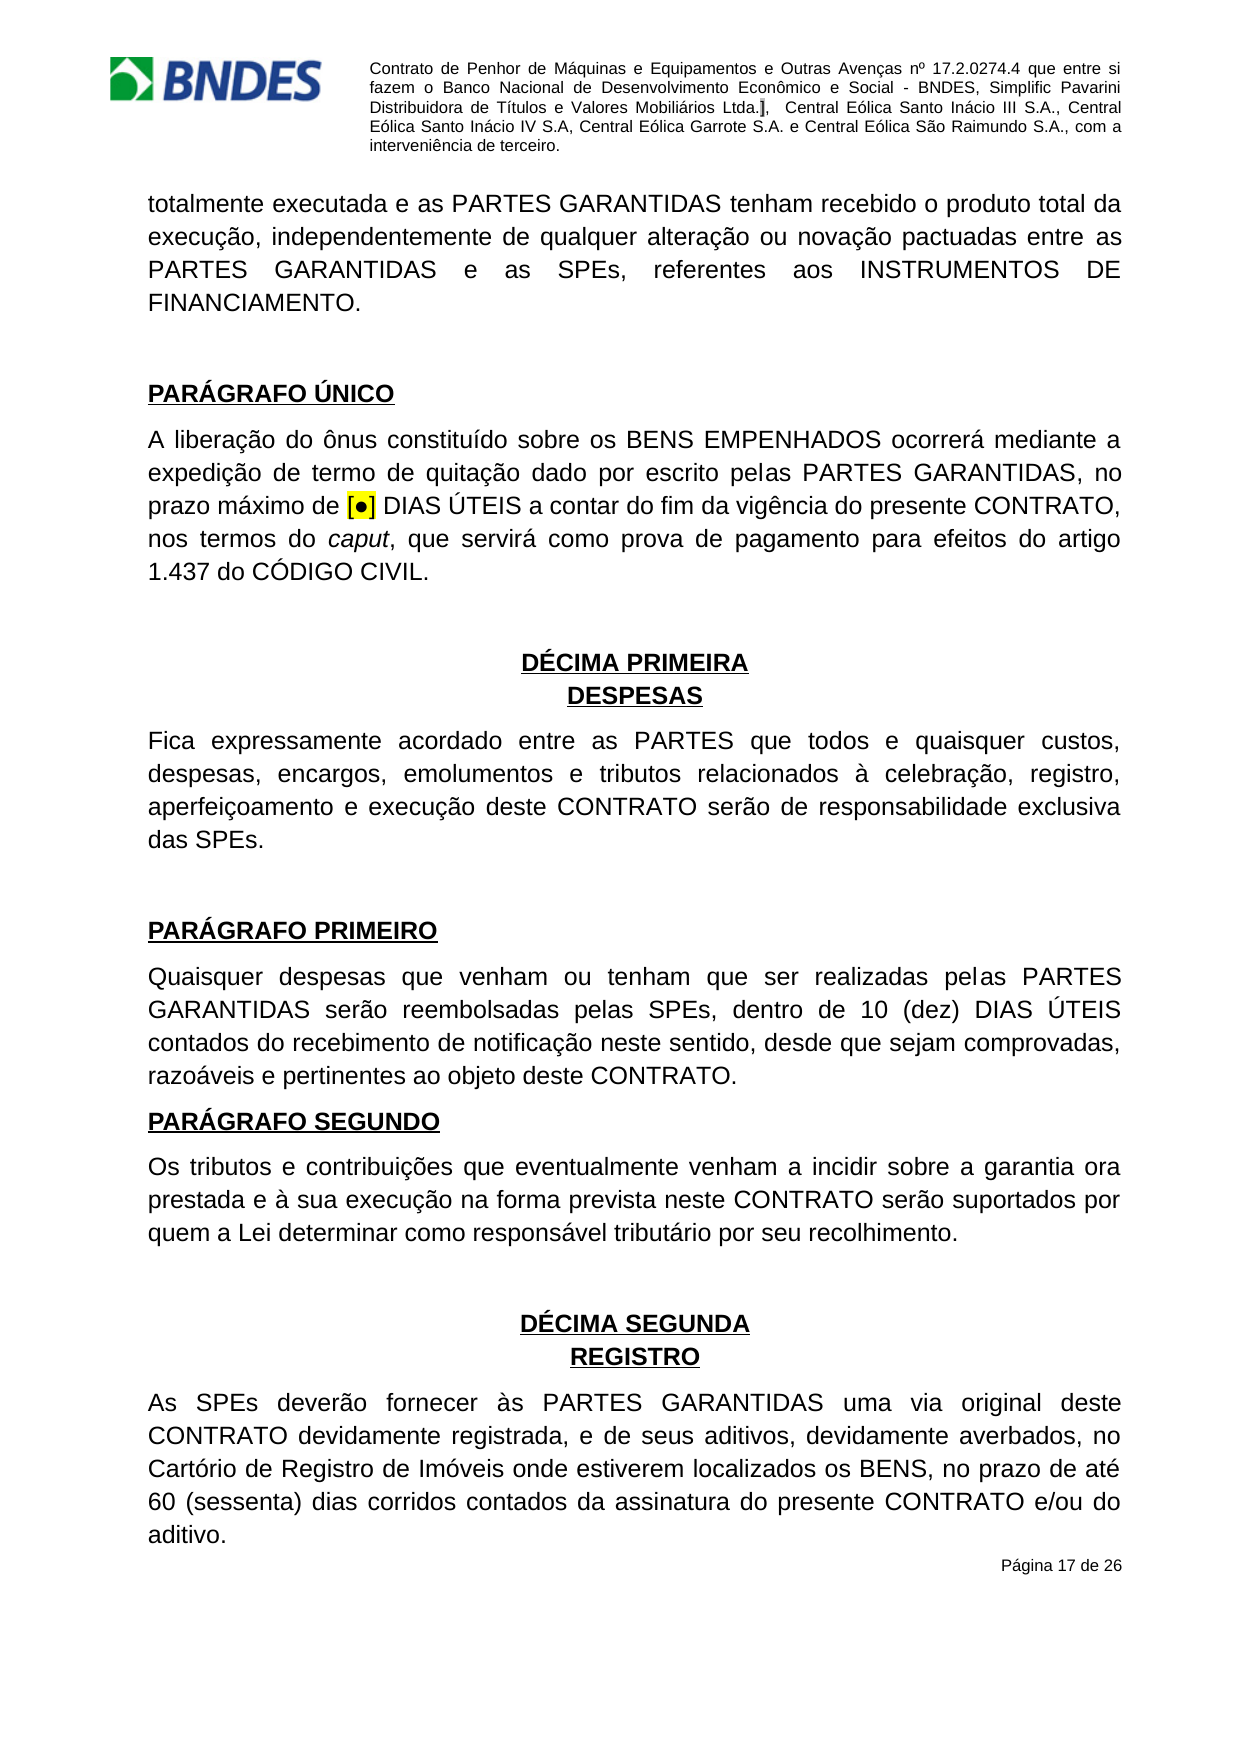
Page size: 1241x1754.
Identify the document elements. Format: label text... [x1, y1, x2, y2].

subtitle DÉCIMA PRIMEIRA DESPESAS [148, 648, 1122, 709]
text Os tributos e contribuições que eventualmente venham a incidir sobre a garantia ora prestada e à sua execução na forma prevista neste CONTRATO serão suportados por quem a Lei determinar como responsável tributário por seu recolhimento. [148, 1152, 1122, 1247]
text Quaisquer despesas que venham ou tenham que ser realizadas pelas PARTES GARANTIDAS serão reembolsadas pelas SPEs, dentro de 10 (dez) DIAS ÚTEIS contados do recebimento de notificação neste sentido, desde que sejam comprovadas, razoáveis e pertinentes ao objeto deste CONTRATO. [148, 962, 1122, 1090]
subtitle PARÁGRAFO SEGUNDO [148, 1106, 1122, 1135]
subtitle PARÁGRAFO ÚNICO [148, 379, 1122, 408]
text A liberação do ônus constituído sobre os BENS EMPENHADOS ocorrerá mediante a expedição de termo de quitação dado por escrito pelas PARTES GARANTIDAS, no prazo máximo de [●] DIAS ÚTEIS a contar do fim da vigência do presente CONTRATO, nos termos do caput, que servirá como prova de pagamento para efeitos do artigo 1.437 do CÓDIGO CIVIL. [148, 424, 1122, 585]
subtitle PARÁGRAFO PRIMEIRO [148, 916, 1122, 945]
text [148, 189, 1122, 317]
subtitle DÉCIMA SEGUNDA REGISTRO [148, 1309, 1122, 1371]
text Fica expressamente acordado entre as PARTES que todos e quaisquer custos, despesas, encargos, emolumentos e tributos relacionados à celebração, registro, aperfeiçoamento e execução deste CONTRATO serão de responsabilidade exclusiva das SPEs. [148, 726, 1122, 854]
text As SPEs deverão fornecer às PARTES GARANTIDAS uma via original deste CONTRATO devidamente registrada, e de seus aditivos, devidamente averbados, no Cartório de Registro de Imóveis onde estiverem localizados os BENS, no prazo de até 60 (sessenta) dias corridos contados da assinatura do presente CONTRATO e/ou do aditivo. [148, 1388, 1122, 1548]
picture [110, 57, 323, 103]
